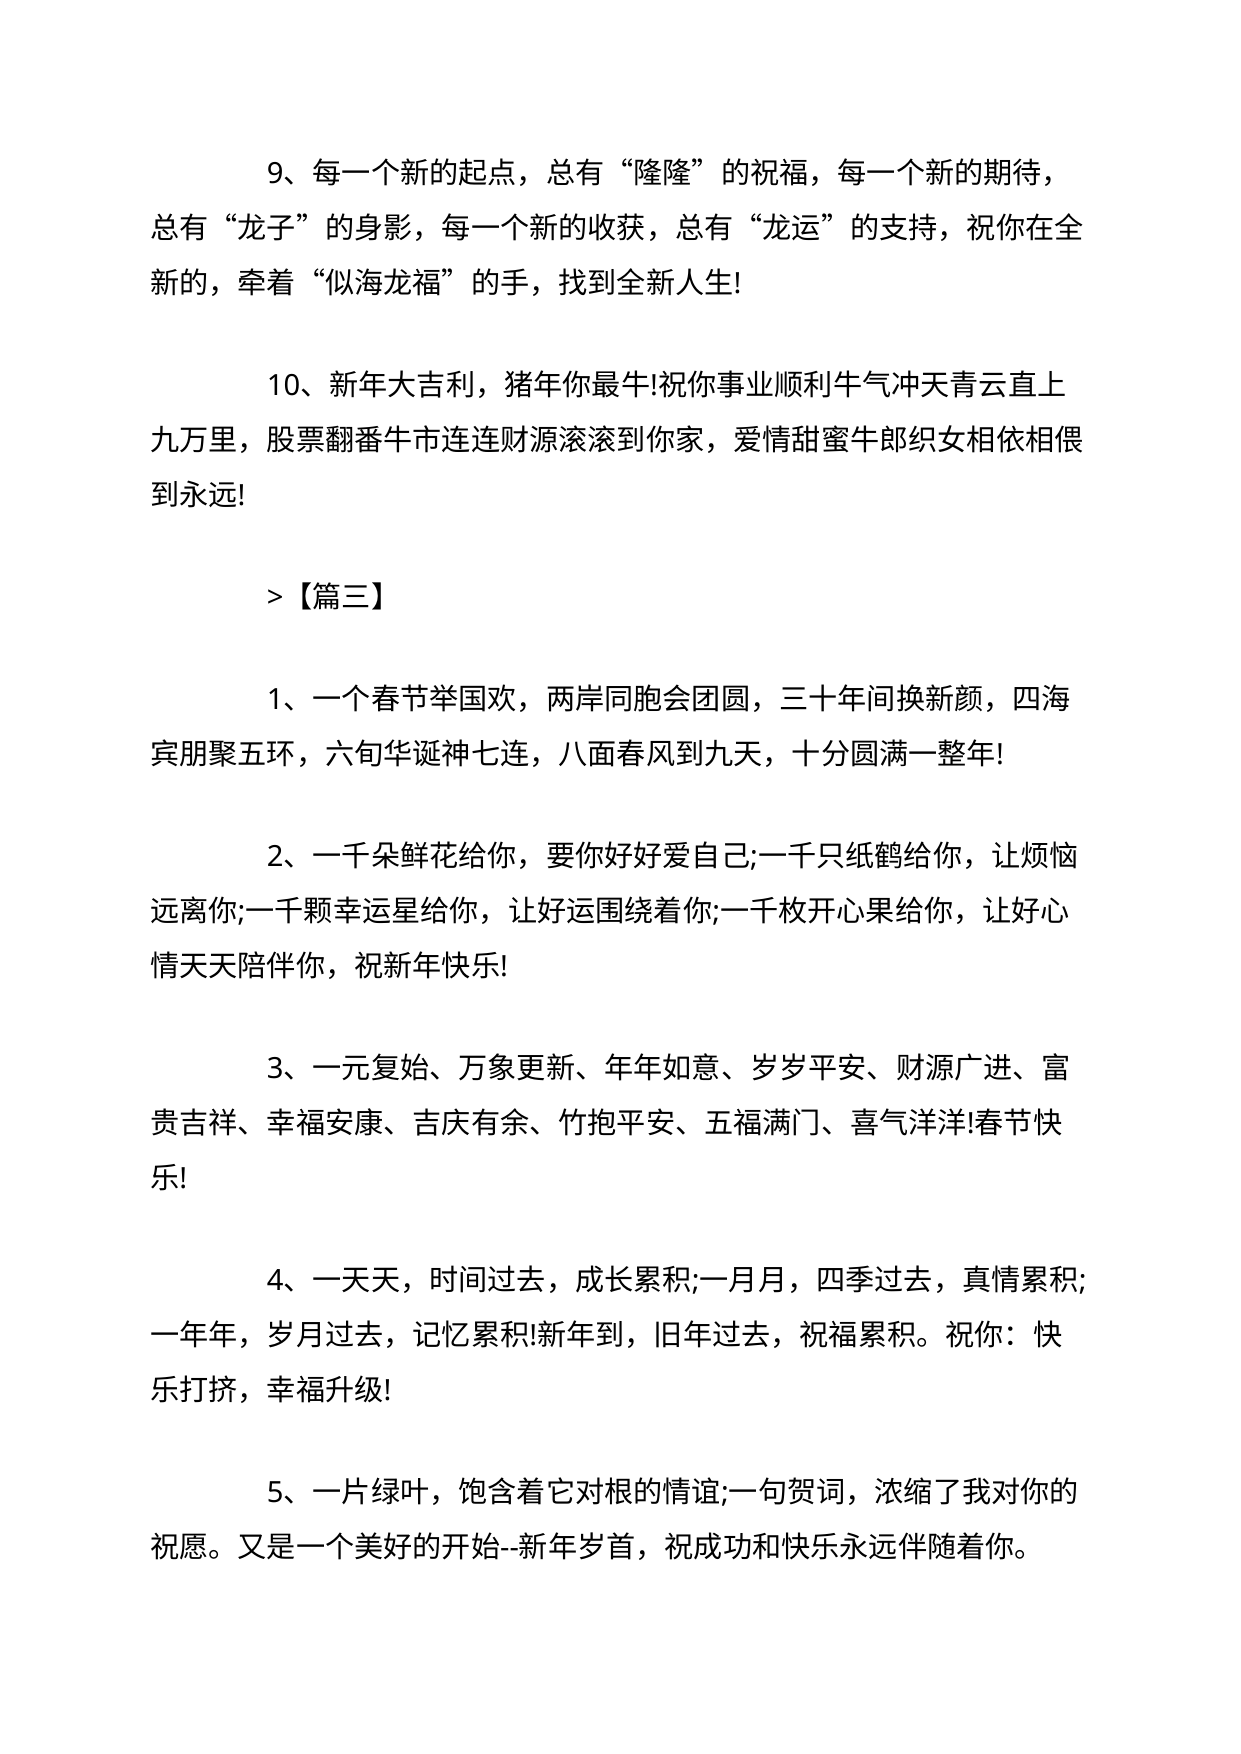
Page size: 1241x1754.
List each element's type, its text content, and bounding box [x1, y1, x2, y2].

text 9、每一个新的起点，总有“隆隆”的祝福，每一个新的期待，总有“龙子”的身影，每一个新的收获，总有“龙运”的支持，祝你在全新的，牵着“似海龙福”的手，找到全新人生! [150, 150, 1090, 302]
text 4、一天天，时间过去，成长累积;一月月，四季过去，真情累积;一年年，岁月过去，记忆累积!新年到，旧年过去，祝福累积。祝你：快乐打挤，幸福升级! [150, 1257, 1090, 1409]
text 3、一元复始、万象更新、年年如意、岁岁平安、财源广进、富贵吉祥、幸福安康、吉庆有余、竹抱平安、五福满门、喜气洋洋!春节快乐! [150, 1045, 1090, 1197]
text >【篇三】 [150, 574, 1090, 616]
text 1、一个春节举国欢，两岸同胞会团圆，三十年间换新颜，四海宾朋聚五环，六旬华诞神七连，八面春风到九天，十分圆满一整年! [150, 676, 1090, 773]
text 5、一片绿叶，饱含着它对根的情谊;一句贺词，浓缩了我对你的祝愿。又是一个美好的开始--新年岁首，祝成功和快乐永远伴随着你。 [150, 1469, 1090, 1566]
text 10、新年大吉利，猪年你最牛!祝你事业顺利牛气冲天青云直上九万里，股票翻番牛市连连财源滚滚到你家，爱情甜蜜牛郎织女相依相偎到永远! [150, 362, 1090, 514]
text 2、一千朵鲜花给你，要你好好爱自己;一千只纸鹤给你，让烦恼远离你;一千颗幸运星给你，让好运围绕着你;一千枚开心果给你，让好心情天天陪伴你，祝新年快乐! [150, 833, 1090, 985]
